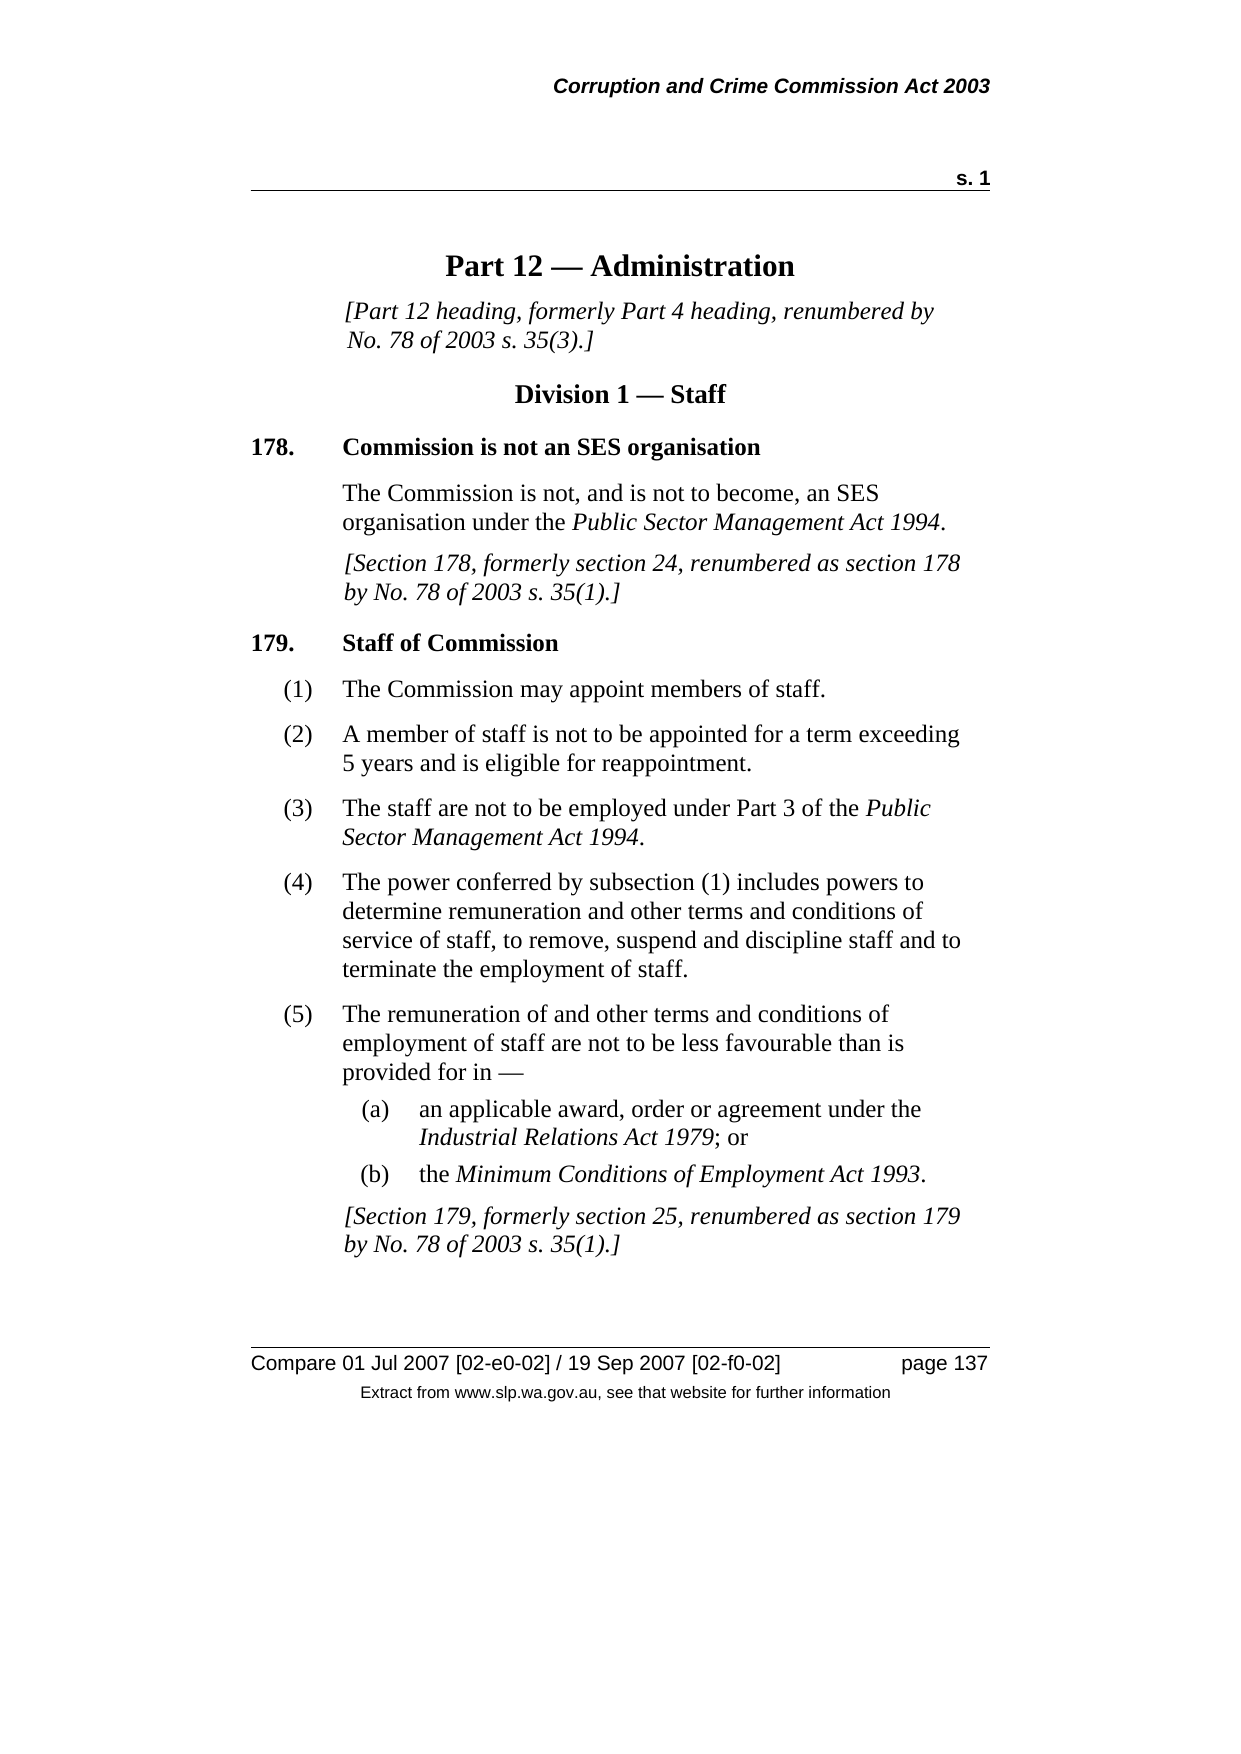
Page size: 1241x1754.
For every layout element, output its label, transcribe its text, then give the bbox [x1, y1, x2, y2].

text (5) The remuneration of and other terms and conditions of employment of staff are not to be less favourable than is provided for in — [251, 999, 990, 1085]
subtitle [Part 12 heading, formerly Part 4 heading, renumbered by No. 78 of 2003 s. 35(3).] [251, 296, 990, 353]
text The Commission is not, and is not to become, an SES organisation under the Public Sector Management Act 1994. [251, 478, 990, 535]
text (1) The Commission may appoint members of staff. [251, 674, 990, 702]
text (b) the Minimum Conditions of Employment Act 1993. [251, 1159, 990, 1188]
subtitle Part 12 — Administration [251, 247, 990, 283]
text (3) The staff are not to be employed under Part 3 of the Public Sector Management Act 1994. [251, 793, 990, 851]
subtitle 179. Staff of Commission [251, 628, 990, 657]
subtitle 178. Commission is not an SES organisation [251, 432, 990, 461]
subtitle Division 1 — Staff [251, 378, 990, 409]
text [Section 179, formerly section 25, renumbered as section 179 by No. 78 of 2003 s. 35(1).] [251, 1201, 990, 1258]
text (4) The power conferred by subsection (1) includes powers to determine remuneration and other terms and conditions of service of staff, to remove, suspend and discipline staff and to terminate the employment of staff. [251, 867, 990, 982]
text (a) an applicable award, order or agreement under the Industrial Relations Act 1979; or [251, 1094, 990, 1151]
text (2) A member of staff is not to be appointed for a term exceeding 5 years and is eligible for reappointment. [251, 719, 990, 777]
text [Section 178, formerly section 24, renumbered as section 178 by No. 78 of 2003 s. 35(1).] [251, 548, 990, 605]
